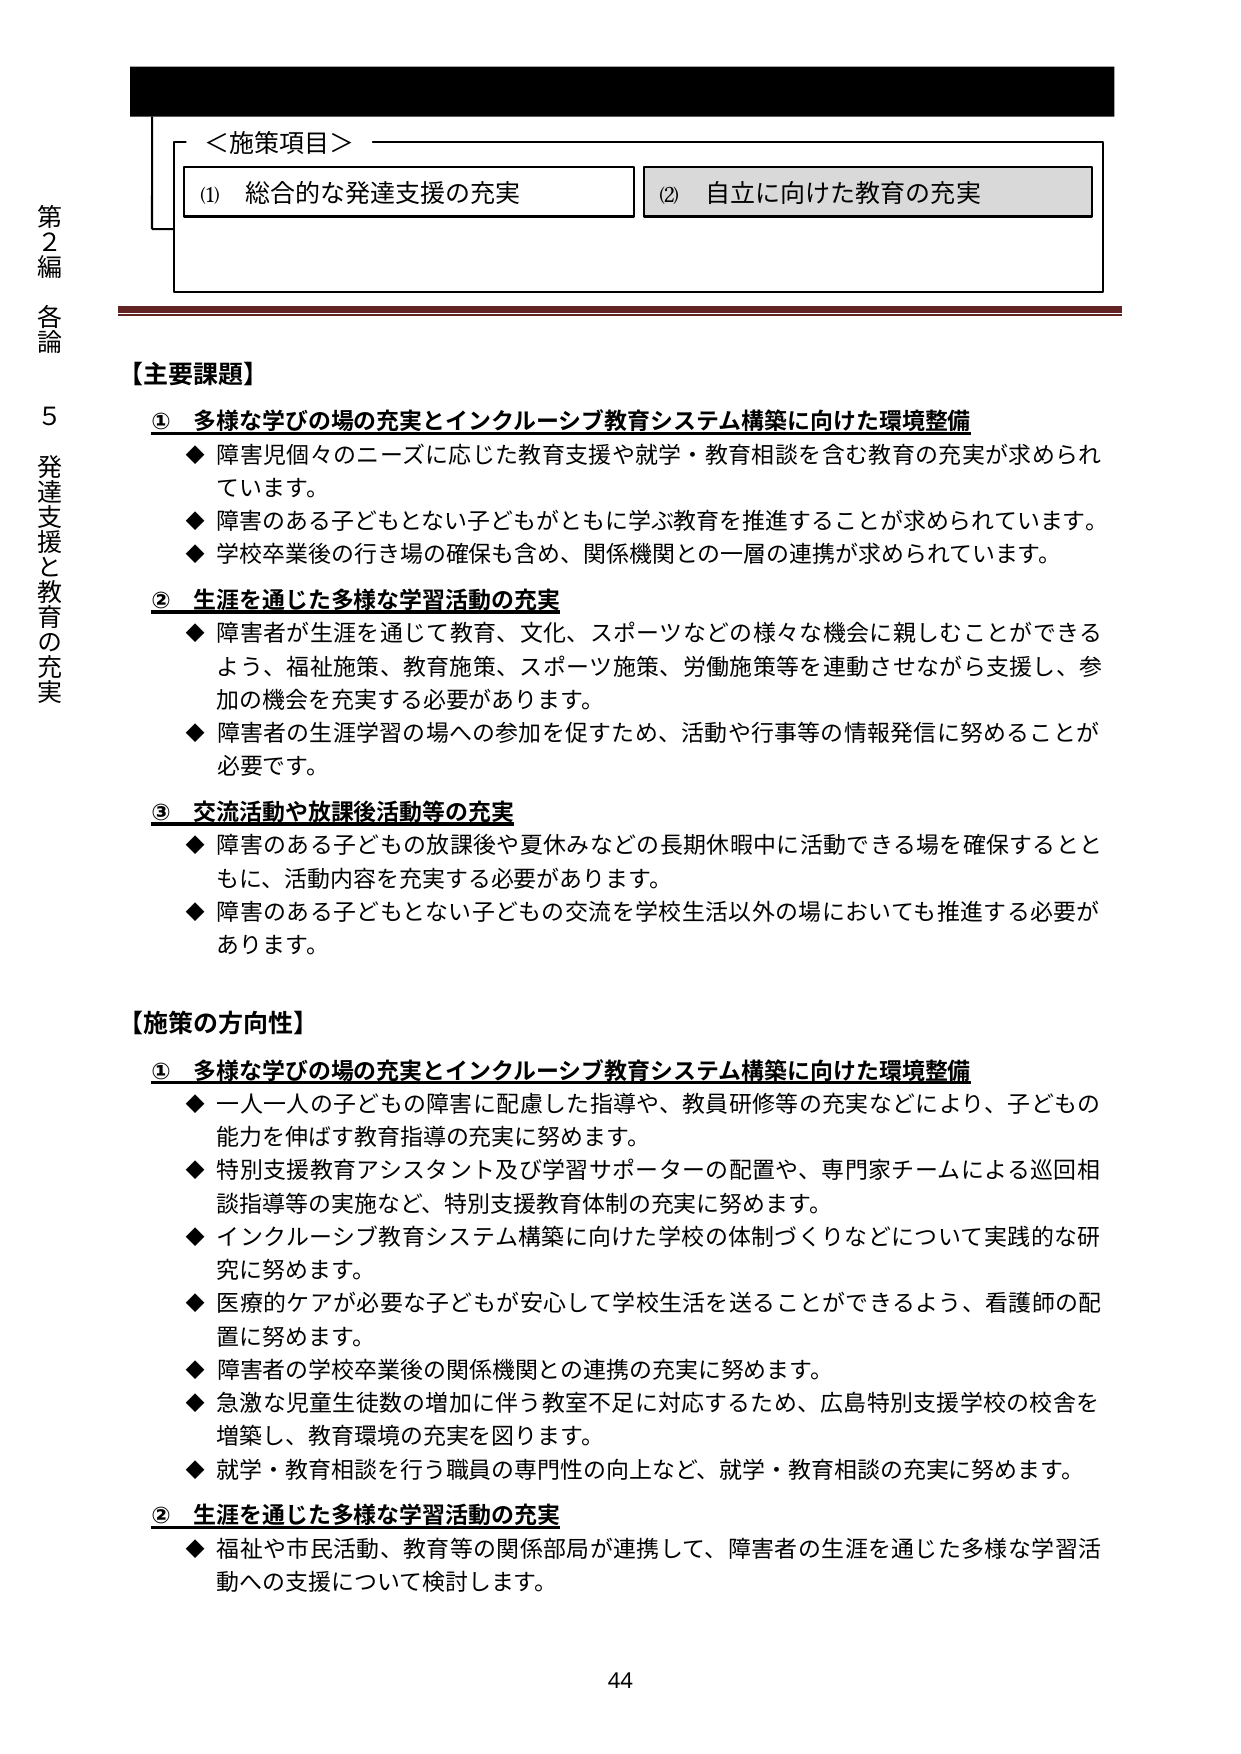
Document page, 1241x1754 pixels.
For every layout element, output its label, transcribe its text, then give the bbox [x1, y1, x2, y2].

text 【施策の方向性】 [118, 1004, 1103, 1040]
list 一人一人の子どもの障害に配慮した指導や、教員研修等の充実などにより、子どもの能力を伸ばす教育指導の充実に努めます。 [184, 1086, 1103, 1152]
list インクルーシブ教育システム構築に向けた学校の体制づくりなどについて実践的な研究に努めます。 [184, 1219, 1103, 1285]
list 障害のある子どもとない子どもがともに学ぶ教育を推進することが求められています。 [184, 503, 1103, 536]
list 障害者の学校卒業後の関係機関との連携の充実に努めます。 [184, 1352, 1103, 1385]
list 特別支援教育アシスタント及び学習サポーターの配置や、専門家チームによる巡回相談指導等の実施など、特別支援教育体制の充実に努めます。 [184, 1152, 1103, 1219]
list 障害のある子どもとない子どもの交流を学校生活以外の場においても推進する必要があります。 [184, 894, 1103, 960]
list 急激な児童生徒数の増加に伴う教室不足に対応するため、広島特別支援学校の校舎を増築し、教育環境の充実を図ります。 [184, 1385, 1103, 1451]
list 学校卒業後の行き場の確保も含め、関係機関との一層の連携が求められています。 [184, 536, 1103, 569]
list 障害児個々のニーズに応じた教育支援や就学・教育相談を含む教育の充実が求められています。 [184, 436, 1103, 503]
list 医療的ケアが必要な子どもが安心して学校生活を送ることができるよう、看護師の配置に努めます。 [184, 1285, 1103, 1352]
list 就学・教育相談を行う職員の専門性の向上など、就学・教育相談の充実に努めます。 [184, 1451, 1103, 1485]
list 障害者の生涯学習の場への参加を促すため、活動や行事等の情報発信に努めることが必要です。 [184, 715, 1103, 781]
text ① 多様な学びの場の充実とインクルーシブ教育システム構築に向けた環境整備 [151, 403, 1103, 436]
list 障害のある子どもの放課後や夏休みなどの長期休暇中に活動できる場を確保するとともに、活動内容を充実する必要があります。 [184, 827, 1103, 894]
text ② 生涯を通じた多様な学習活動の充実 [151, 582, 1103, 615]
text ② 生涯を通じた多様な学習活動の充実 [151, 1497, 1103, 1531]
text 【主要課題】 [118, 354, 1103, 391]
text ① 多様な学びの場の充実とインクルーシブ教育システム構築に向けた環境整備 [151, 1053, 1103, 1086]
text ③ 交流活動や放課後活動等の充実 [151, 794, 1103, 827]
list 障害者が生涯を通じて教育、文化、スポーツなどの様々な機会に親しむことができるよう、福祉施策、教育施策、スポーツ施策、労働施策等を連動させながら支援し、参加の機会を充実する必要があります。 [184, 615, 1103, 715]
list 福祉や市民活動、教育等の関係部局が連携して、障害者の生涯を通じた多様な学習活動への支援について検討します。 [184, 1531, 1103, 1597]
